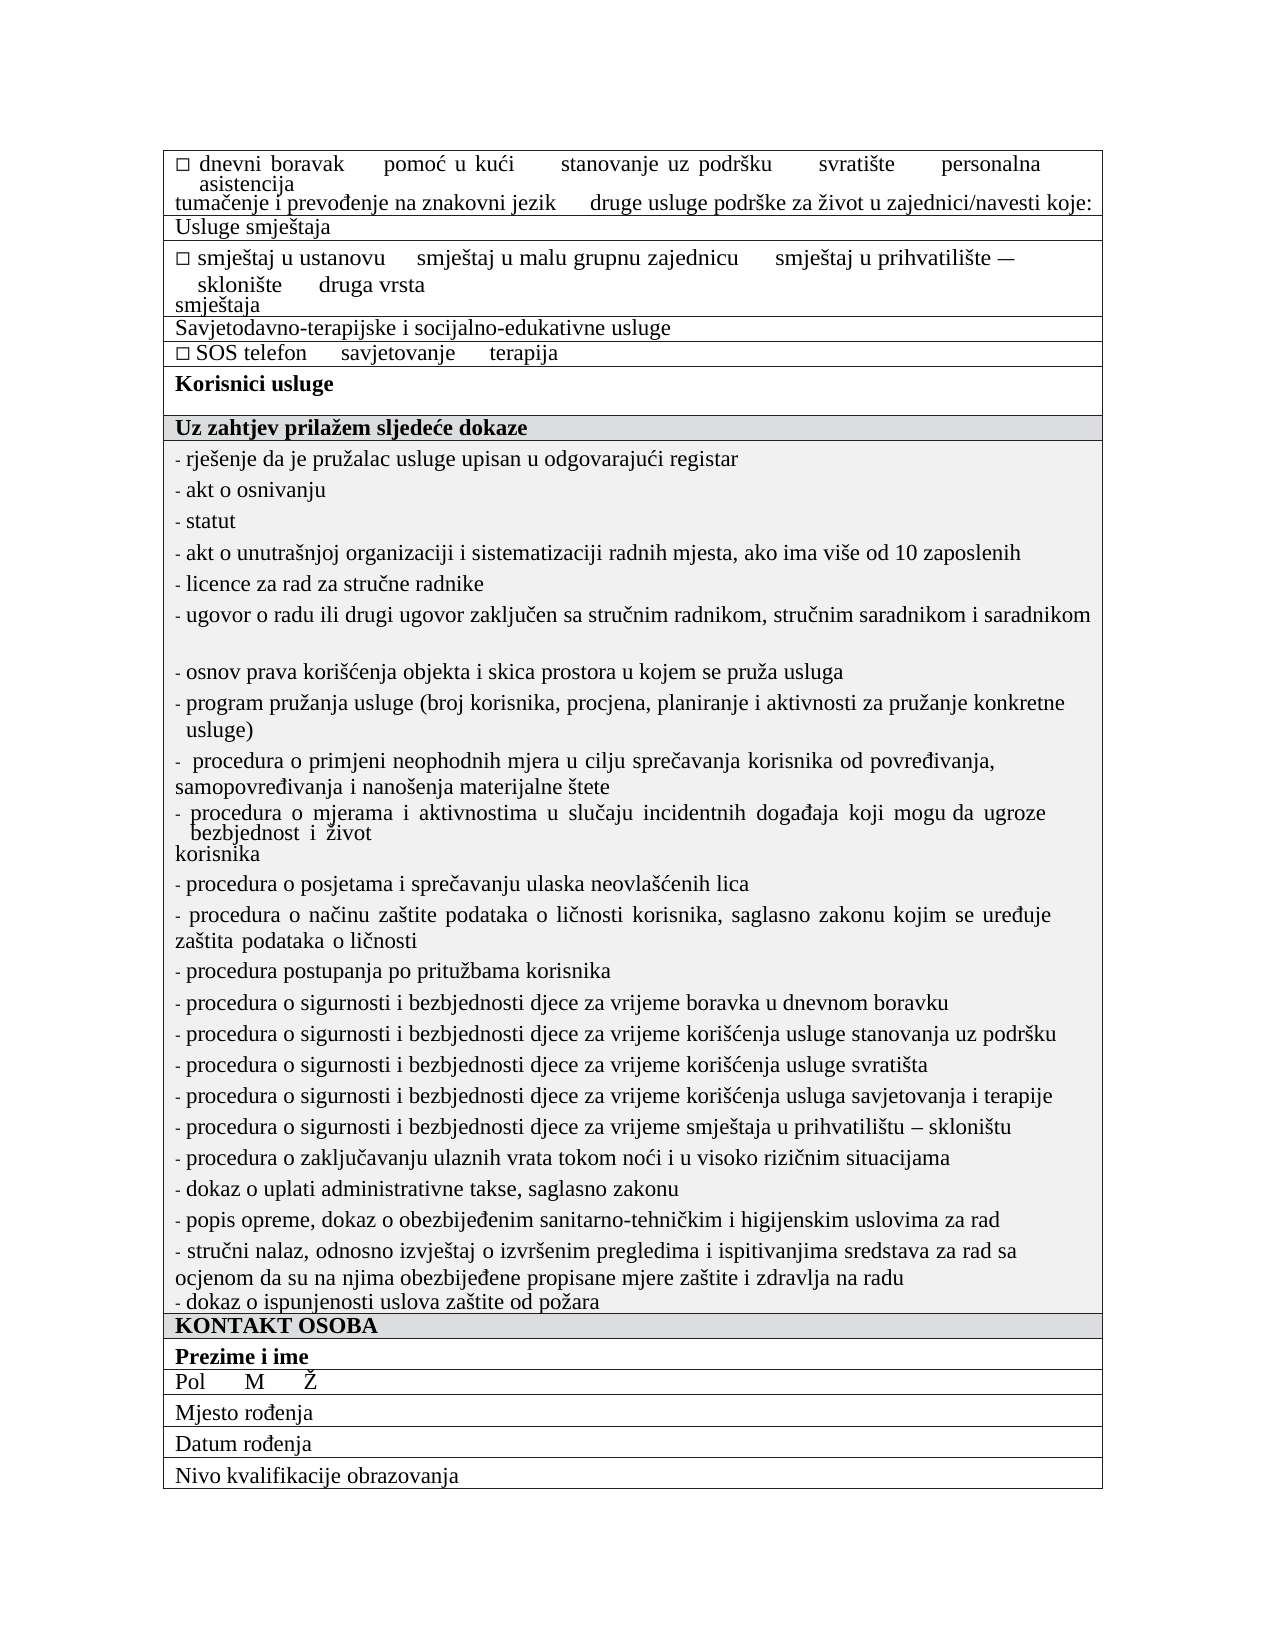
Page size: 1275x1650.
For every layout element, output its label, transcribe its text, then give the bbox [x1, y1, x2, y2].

table_cell rješenje da je pružalac usluge upisan u odgovarajući registar  akt o osnivanju  statut  akt o unutrašnjoj organizaciji i sistematizaciji radnih mjesta, ako ima više od 10 zaposlenih  licence za rad za stručne radnike  ugovor o radu ili drugi ugovor zaključen sa stručnim radnikom, stručnim saradnikom i saradnikom  osnov prava korišćenja objekta i skica prostora u kojem se pruža usluga  program pružanja usluge (broj korisnika, procjena, planiranje i aktivnosti za pružanje konkretne usluge)  procedura o primjeni neophodnih mjera u cilju sprečavanja korisnika od povređivanja, samopovređivanja i nanošenja materijalne štete  procedura o mjerama i aktivnostima u slučaju incidentnih događaja koji mogu da ugroze bezbjednost i život korisnika  procedura o posjetama i sprečavanju ulaska neovlašćenih lica  procedura o načinu zaštite podataka o ličnosti korisnika, saglasno zakonu kojim se uređuje zaštita podataka o ličnosti  procedura postupanja po pritužbama korisnika  procedura o sigurnosti i bezbjednosti djece za vrijeme boravka u dnevnom boravku  procedura o sigurnosti i bezbjednosti djece za vrijeme korišćenja usluge stanovanja uz podršku  procedura o sigurnosti i bezbjednosti djece za vrijeme korišćenja usluge svratišta  procedura o sigurnosti i bezbjednosti djece za vrijeme korišćenja usluga savjetovanja i terapije  procedura o sigurnosti i bezbjednosti djece za vrijeme smještaja u prihvatilištu – skloništu  procedura o zaključavanju ulaznih vrata tokom noći i u visoko rizičnim situacijama  dokaz o uplati administrativne takse, saglasno zakonu  popis opreme, dokaz o obezbijeđenim sanitarno-tehničkim i higijenskim uslovima za rad  stručni nalaz, odnosno izvještaj o izvršenim pregledima i ispitivanjima sredstava za rad sa ocjenom da su na njima obezbijeđene propisane mjere zaštite i zdravlja na radu  dokaz o ispunjenosti uslova zaštite od požara  [164, 441, 1102, 1313]
table_cell Pol  M  Ž [164, 1370, 1102, 1394]
table_cell Nivo kvalifikacije obrazovanja [164, 1458, 1102, 1488]
table_cell Datum rođenja [164, 1427, 1102, 1457]
table_cell SOS telefon  savjetovanje  terapija [164, 342, 1102, 366]
table_cell Prezime i ime [164, 1339, 1102, 1369]
table_cell Mjesto rođenja [164, 1395, 1102, 1426]
table_cell smještaj u ustanovu  smještaj u malu grupnu zajednicu  smještaj u prihvatilište – sklonište  druga vrsta smještaja [164, 241, 1102, 316]
table_cell Savjetodavno-terapijske i socijalno-edukativne usluge [164, 317, 1102, 341]
table_cell Usluge smještaja [164, 216, 1102, 239]
table_cell KONTAKT OSOBA [164, 1314, 1102, 1338]
table_cell dnevni boravak  pomoć u kući  stanovanje uz podršku  svratište  personalna asistencija  tumačenje i prevođenje na znakovni jezik  druge usluge podrške za život u zajednici/navesti koje: [164, 151, 1102, 215]
table_cell Uz zahtjev prilažem sljedeće dokaze [164, 416, 1102, 440]
table_cell Korisnici usluge [164, 367, 1102, 415]
